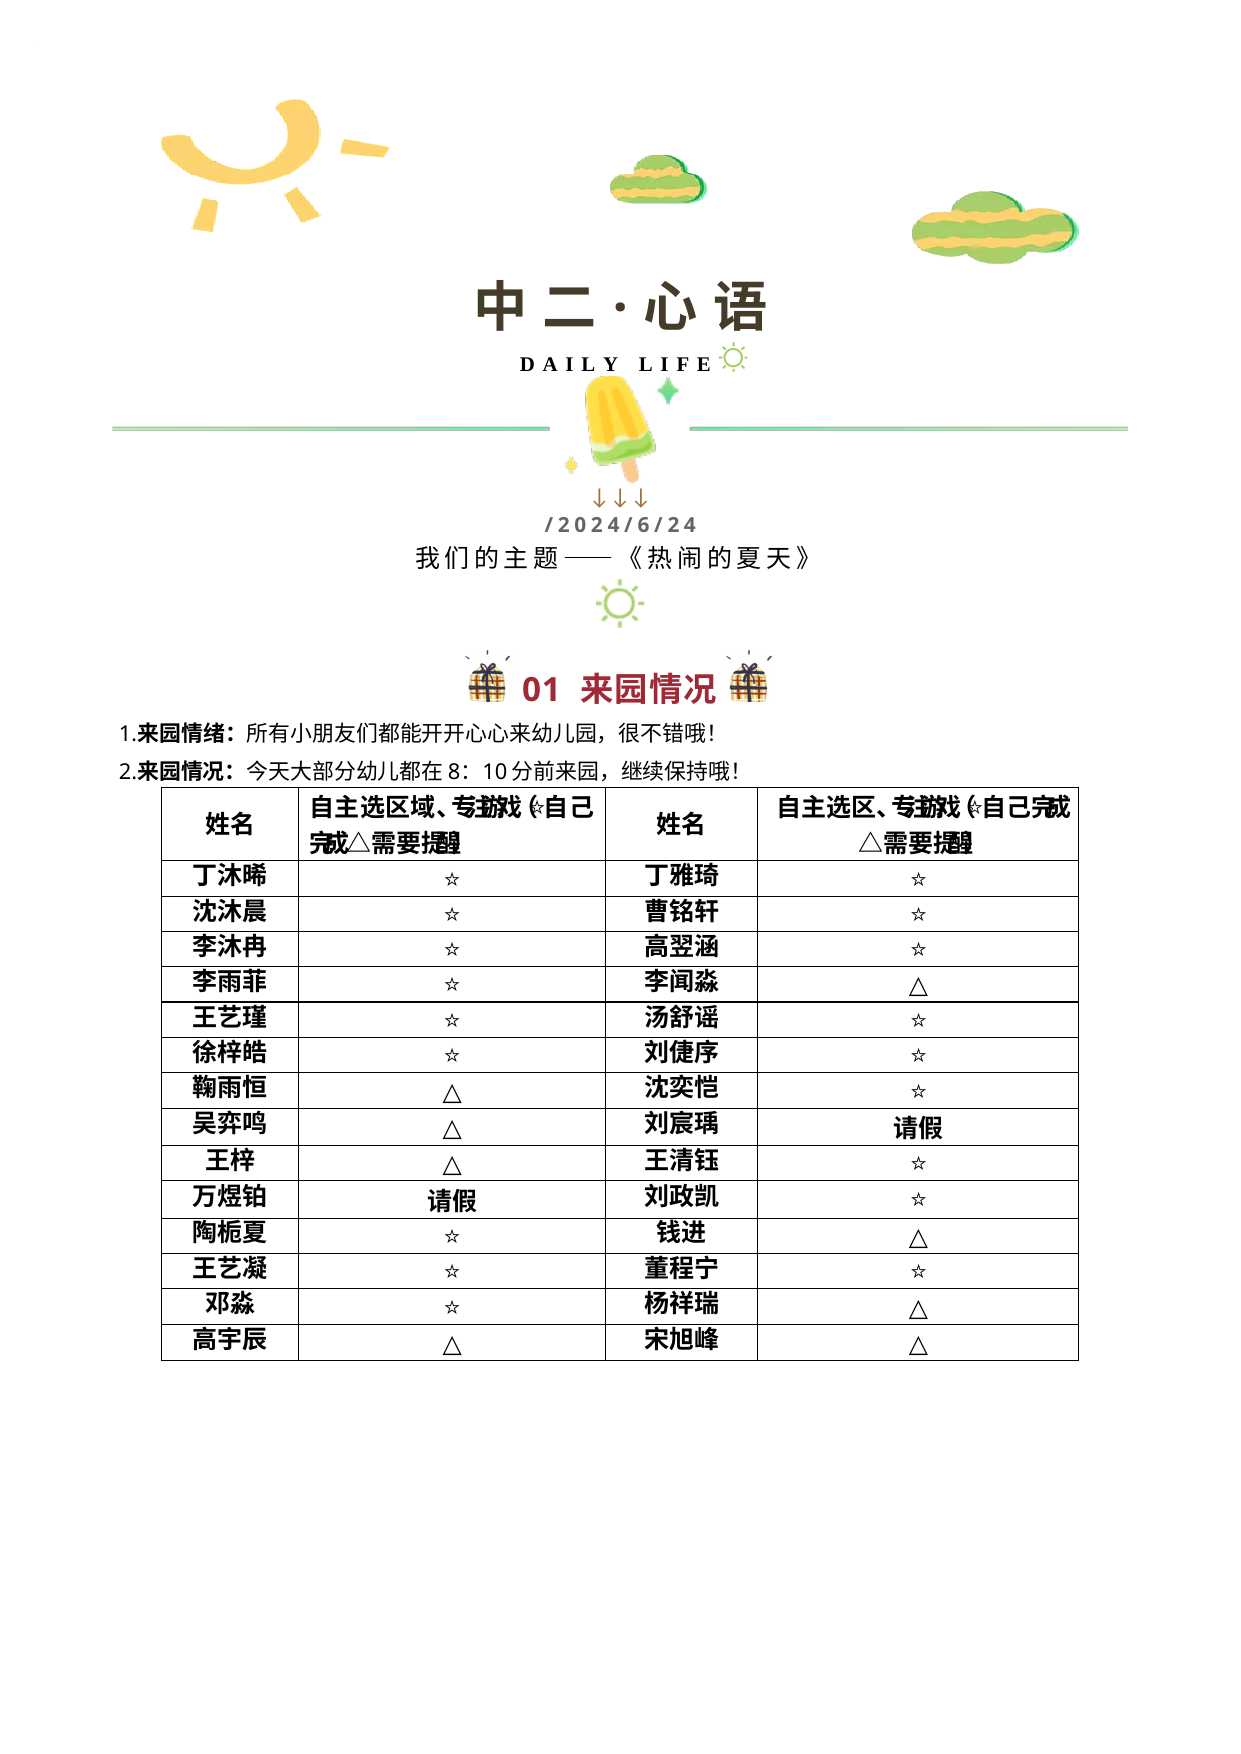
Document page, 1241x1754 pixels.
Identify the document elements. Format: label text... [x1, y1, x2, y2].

table_cell 李闻淼 [606, 967, 757, 1001]
table_cell ⭐ [299, 932, 605, 966]
table_cell ⭐ [299, 1289, 605, 1324]
table_cell 请假 [758, 1109, 1078, 1145]
table_cell ⭐ [758, 1254, 1078, 1288]
table_cell 王梓 [162, 1146, 298, 1180]
table_cell 李沐冉 [162, 932, 298, 966]
table_header 自主选区域、专注游戏（⭐自己完成 △需要提醒） [299, 788, 605, 860]
table_cell △ [758, 1289, 1078, 1324]
table_cell 请假 [299, 1181, 605, 1217]
picture [464, 650, 515, 702]
table_cell ⭐ [299, 1219, 605, 1253]
table_cell 王清钰 [606, 1146, 757, 1180]
table_cell 沈奕恺 [606, 1073, 757, 1107]
table_cell △ [299, 1109, 605, 1145]
table_cell 刘宸瑀 [606, 1109, 757, 1145]
table_header 姓名 [606, 788, 757, 860]
table_cell ⭐ [299, 861, 605, 896]
table_cell 曹铭轩 [606, 897, 757, 931]
table_cell △ [758, 1325, 1078, 1360]
table_cell 高翌涵 [606, 932, 757, 966]
text  DAILY LIFE [75, 343, 1165, 376]
table_cell △ [758, 1219, 1078, 1253]
text 我们的主题——《热闹的夏天》 [75, 539, 1165, 575]
table_cell ⭐ [299, 1254, 605, 1288]
text 1.来园情绪：所有小朋友们都能开开心心来幼儿园，很不错哦！ [75, 712, 1165, 749]
picture [725, 650, 777, 702]
table_cell ⭐ [758, 932, 1078, 966]
table_cell 钱进 [606, 1219, 757, 1253]
table_cell △ [299, 1146, 605, 1180]
table_cell ⭐ [758, 1038, 1078, 1072]
table_cell 汤舒谣 [606, 1003, 757, 1037]
table_cell ⭐ [758, 1146, 1078, 1180]
table_cell 丁沐晞 [162, 861, 298, 896]
table_cell ⭐ [299, 897, 605, 931]
table_cell 徐梓皓 [162, 1038, 298, 1072]
text 中二·心语 [75, 264, 1165, 343]
table_cell ⭐ [758, 861, 1078, 896]
table_cell △ [758, 967, 1078, 1001]
table_cell ⭐ [758, 1073, 1078, 1107]
table_cell 杨祥瑞 [606, 1289, 757, 1324]
table_cell 董程宁 [606, 1254, 757, 1288]
table_cell ⭐ [758, 897, 1078, 931]
table_cell ⭐ [758, 1003, 1078, 1037]
table_cell 王艺瑾 [162, 1003, 298, 1037]
picture [718, 342, 748, 372]
table_cell 宋旭峰 [606, 1325, 757, 1360]
table_cell △ [299, 1073, 605, 1107]
table_cell 刘政凯 [606, 1181, 757, 1217]
table_cell △ [299, 1325, 605, 1360]
text 2.来园情况：今天大部分幼儿都在8：10分前来园，继续保持哦！ [75, 749, 1165, 787]
table_cell 鞠雨恒 [162, 1073, 298, 1107]
picture [161, 99, 1079, 264]
table_cell 吴弈鸣 [162, 1109, 298, 1145]
table_cell ⭐ [299, 1003, 605, 1037]
table_cell 李雨菲 [162, 967, 298, 1001]
table_cell 王艺凝 [162, 1254, 298, 1288]
table_cell 丁雅琦 [606, 861, 757, 896]
text ↓↓↓ [75, 482, 1165, 510]
table_cell 陶栀夏 [162, 1219, 298, 1253]
table_cell 万煜铂 [162, 1181, 298, 1217]
table_header 姓名 [162, 788, 298, 860]
table_cell 沈沐晨 [162, 897, 298, 931]
table_cell 邓淼 [162, 1289, 298, 1324]
picture [596, 579, 645, 628]
table_cell 高宇辰 [162, 1325, 298, 1360]
text 01 来园情况 [75, 651, 1165, 712]
table_cell 刘倢序 [606, 1038, 757, 1072]
text /2024/6/24 [75, 510, 1165, 539]
table_cell ⭐ [299, 1038, 605, 1072]
table_header 自主选区、专注游戏（⭐自己完成 △需要提醒） [758, 788, 1078, 860]
picture [112, 376, 1128, 483]
table_cell ⭐ [299, 967, 605, 1001]
table_cell ⭐ [758, 1181, 1078, 1217]
